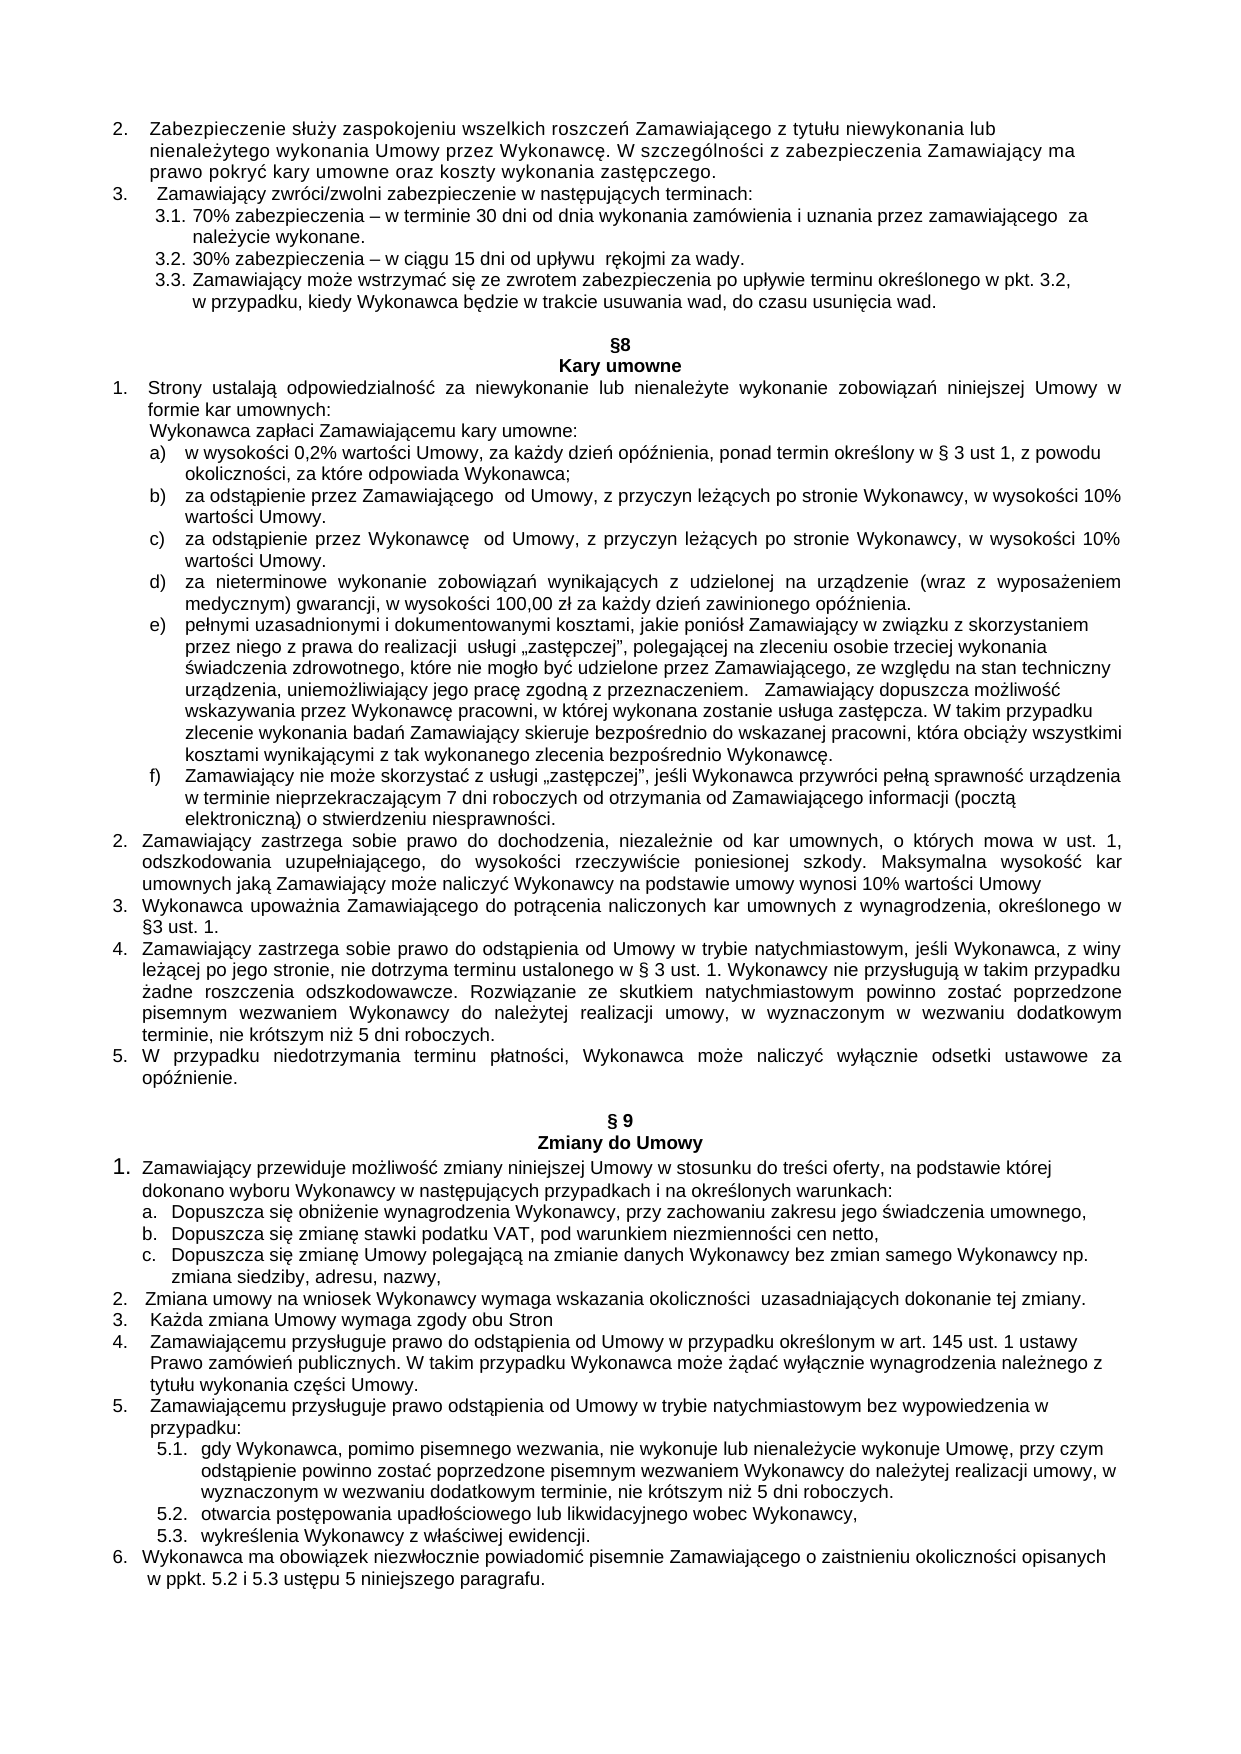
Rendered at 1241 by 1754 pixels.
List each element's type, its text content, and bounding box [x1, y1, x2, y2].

list 70% zabezpieczenia – w terminie 30 dni od dnia wykonania zamówienia i uznania przez zamawiającego za należycie wykonane. [155, 204, 1122, 247]
list 30% zabezpieczenia – w ciągu 15 dni od upływu rękojmi za wady. [155, 247, 1128, 269]
list gdy Wykonawca, pomimo pisemnego wezwania, nie wykonuje lub nienależycie wykonuje Umowę, przy czym odstąpienie powinno zostać poprzedzone pisemnym wezwaniem Wykonawcy do należytej realizacji umowy, w wyznaczonym w wezwaniu dodatkowym terminie, nie krótszym niż 5 dni roboczych. [157, 1438, 1128, 1503]
list w wysokości 0,2% wartości Umowy, za każdy dzień opóźnienia, ponad termin określony w § 3 ust 1, z powodu okoliczności, za które odpowiada Wykonawca; [149, 442, 1122, 485]
text Wykonawca zapłaci Zamawiającemu kary umowne: [149, 420, 1122, 442]
list Zamawiający zastrzega sobie prawo do dochodzenia, niezależnie od kar umownych, o których mowa w ust. 1, odszkodowania uzupełniającego, do wysokości rzeczywiście poniesionej szkody. Maksymalna wysokość kar umownych jaką Zamawiający może naliczyć Wykonawcy na podstawie umowy wynosi 10% wartości Umowy [112, 830, 1122, 894]
text §8 [118, 334, 1122, 355]
list Strony ustalają odpowiedzialność za niewykonanie lub nienależyte wykonanie zobowiązań niniejszej Umowy w formie kar umownych: [112, 377, 1122, 420]
list Zmiana umowy na wniosek Wykonawcy wymaga wskazania okoliczności uzasadniających dokonanie tej zmiany. [112, 1287, 1111, 1309]
list Zamawiający zastrzega sobie prawo do odstąpienia od Umowy w trybie natychmiastowym, jeśli Wykonawca, z winy leżącej po jego stronie, nie dotrzyma terminu ustalonego w § 3 ust. 1. Wykonawcy nie przysługują w takim przypadku żadne roszczenia odszkodowawcze. Rozwiązanie ze skutkiem natychmiastowym powinno zostać poprzedzone pisemnym wezwaniem Wykonawcy do należytej realizacji umowy, w wyznaczonym w wezwaniu dodatkowym terminie, nie krótszym niż 5 dni roboczych. [112, 937, 1122, 1045]
list Dopuszcza się zmianę stawki podatku VAT, pod warunkiem niezmienności cen netto, [142, 1223, 1124, 1244]
list W przypadku niedotrzymania terminu płatności, Wykonawca może naliczyć wyłącznie odsetki ustawowe za opóźnienie. [112, 1045, 1122, 1088]
list otwarcia postępowania upadłościowego lub likwidacyjnego wobec Wykonawcy, [157, 1503, 1122, 1524]
list Wykonawca upoważnia Zamawiającego do potrącenia naliczonych kar umownych z wynagrodzenia, określonego w §3 ust. 1. [112, 894, 1122, 937]
list Zabezpieczenie służy zaspokojeniu wszelkich roszczeń Zamawiającego z tytułu niewykonania lub nienależytego wykonania Umowy przez Wykonawcę. W szczególności z zabezpieczenia Zamawiający ma prawo pokryć kary umowne oraz koszty wykonania zastępczego. [112, 118, 1122, 183]
list Zamawiający przewiduje możliwość zmiany niniejszej Umowy w stosunku do treści oferty, na podstawie której dokonano wyboru Wykonawcy w następujących przypadkach i na określonych warunkach: [112, 1153, 1124, 1201]
list za nieterminowe wykonanie zobowiązań wynikających z udzielonej na urządzenie (wraz z wyposażeniem medycznym) gwarancji, w wysokości 100,00 zł za każdy dzień zawinionego opóźnienia. [149, 571, 1122, 614]
list pełnymi uzasadnionymi i dokumentowanymi kosztami, jakie poniósł Zamawiający w związku z skorzystaniem przez niego z prawa do realizacji usługi „zastępczej”, polegającej na zleceniu osobie trzeciej wykonania świadczenia zdrowotnego, które nie mogło być udzielone przez Zamawiającego, ze względu na stan techniczny urządzenia, uniemożliwiający jego pracę zgodną z przeznaczeniem. Zamawiający dopuszcza możliwość wskazywania przez Wykonawcę pracowni, w której wykonana zostanie usługa zastępcza. W takim przypadku zlecenie wykonania badań Zamawiający skieruje bezpośrednio do wskazanej pracowni, która obciąży wszystkimi kosztami wynikającymi z tak wykonanego zlecenia bezpośrednio Wykonawcę. [149, 614, 1128, 765]
list Zamawiający zwróci/zwolni zabezpieczenie w następujących terminach: [112, 183, 1122, 204]
list Zamawiającemu przysługuje prawo odstąpienia od Umowy w trybie natychmiastowym bez wypowiedzenia w przypadku: [112, 1395, 1111, 1438]
list Każda zmiana Umowy wymaga zgody obu Stron [112, 1309, 1111, 1330]
list Zamawiający może wstrzymać się ze zwrotem zabezpieczenia po upływie terminu określonego w pkt. 3.2, w przypadku, kiedy Wykonawca będzie w trakcie usuwania wad, do czasu usunięcia wad. [155, 269, 1122, 312]
text § 9 [118, 1110, 1122, 1132]
list Wykonawca ma obowiązek niezwłocznie powiadomić pisemnie Zamawiającego o zaistnieniu okoliczności opisanych w ppkt. 5.2 i 5.3 ustępu 5 niniejszego paragrafu. [112, 1546, 1111, 1589]
list za odstąpienie przez Wykonawcę od Umowy, z przyczyn leżących po stronie Wykonawcy, w wysokości 10% wartości Umowy. [149, 528, 1122, 571]
list Dopuszcza się zmianę Umowy polegającą na zmianie danych Wykonawcy bez zmian samego Wykonawcy np. zmiana siedziby, adresu, nazwy, [142, 1244, 1111, 1287]
text Kary umowne [118, 355, 1122, 377]
list Zamawiającemu przysługuje prawo do odstąpienia od Umowy w przypadku określonym w art. 145 ust. 1 ustawy Prawo zamówień publicznych. W takim przypadku Wykonawca może żądać wyłącznie wynagrodzenia należnego z tytułu wykonania części Umowy. [112, 1330, 1111, 1395]
list za odstąpienie przez Zamawiającego od Umowy, z przyczyn leżących po stronie Wykonawcy, w wysokości 10% wartości Umowy. [149, 485, 1122, 528]
text Zmiany do Umowy [118, 1132, 1122, 1153]
list Dopuszcza się obniżenie wynagrodzenia Wykonawcy, przy zachowaniu zakresu jego świadczenia umownego, [142, 1201, 1124, 1223]
list Zamawiający nie może skorzystać z usługi „zastępczej”, jeśli Wykonawca przywróci pełną sprawność urządzenia w terminie nieprzekraczającym 7 dni roboczych od otrzymania od Zamawiającego informacji (pocztą elektroniczną) o stwierdzeniu niesprawności. [149, 765, 1122, 830]
list wykreślenia Wykonawcy z właściwej ewidencji. [157, 1524, 1122, 1546]
